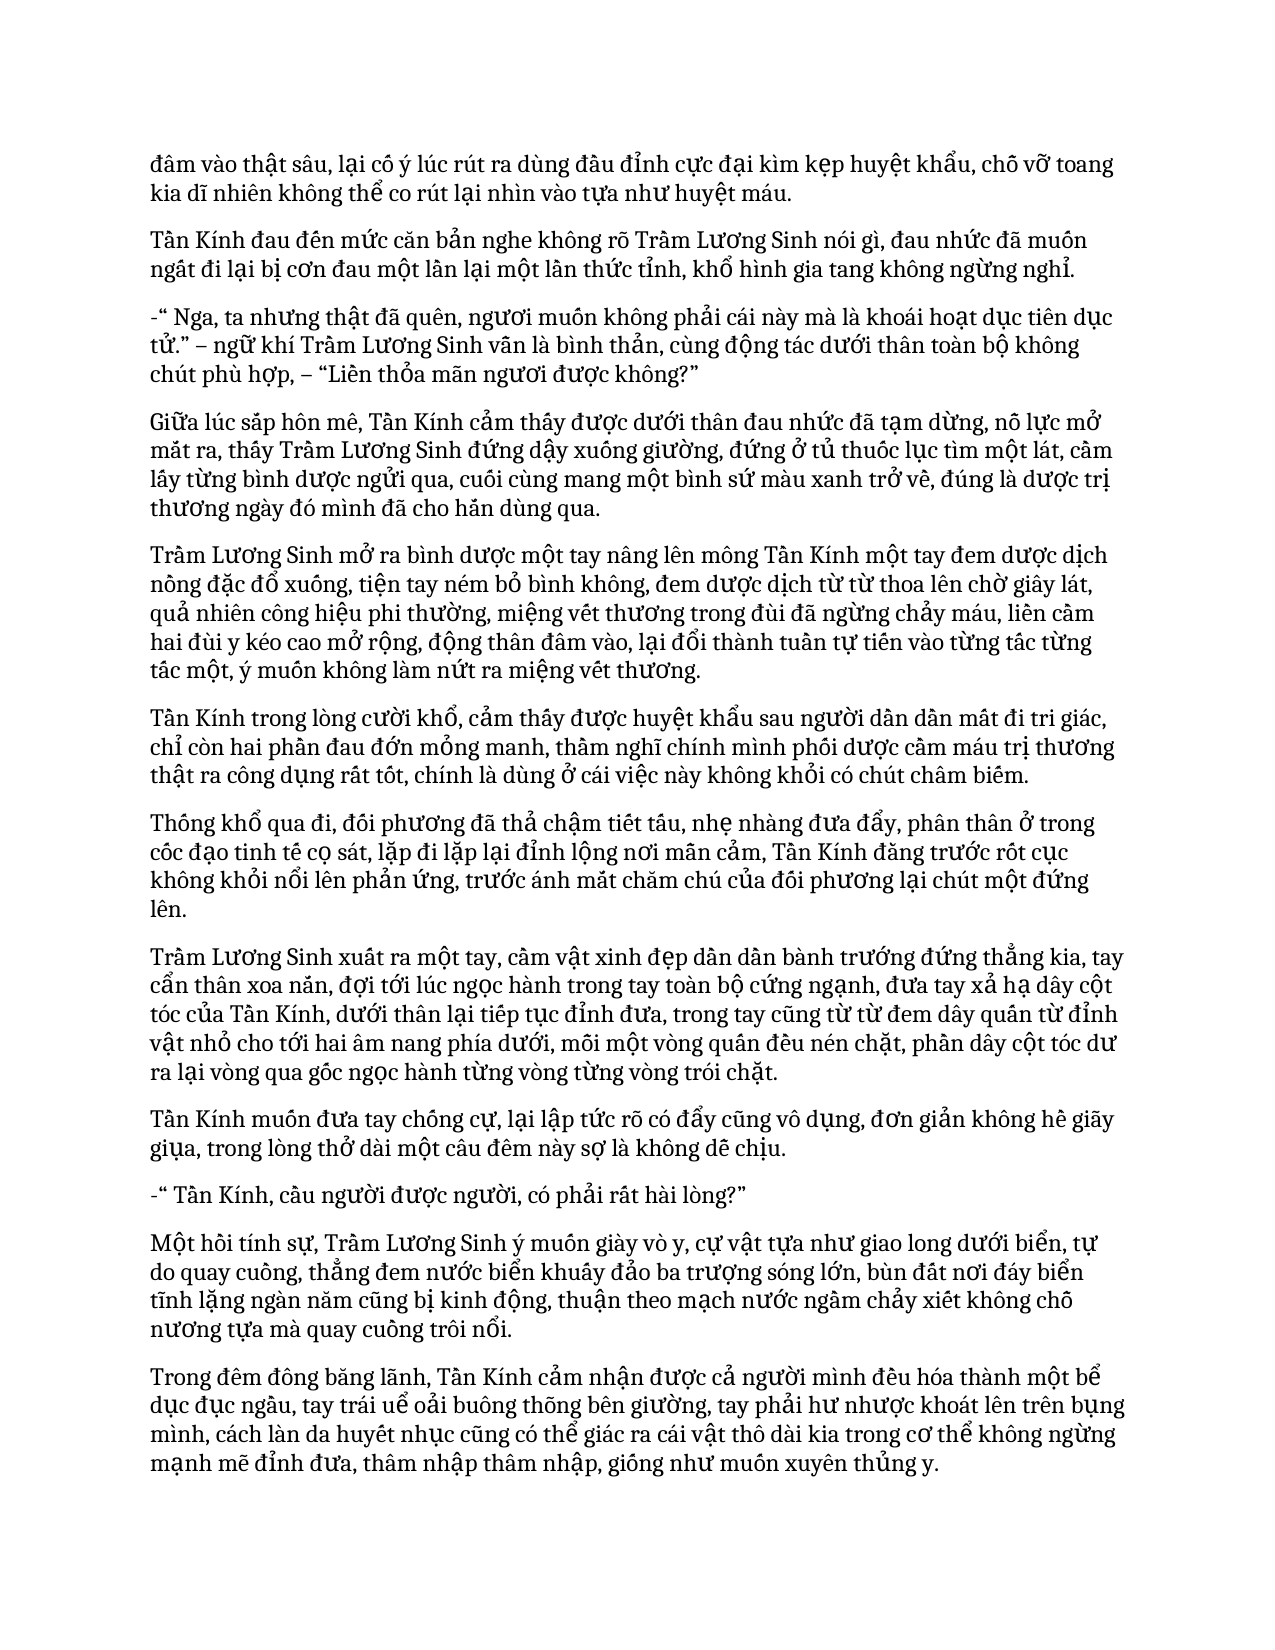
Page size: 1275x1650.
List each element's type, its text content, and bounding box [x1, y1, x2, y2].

text Thống khổ qua đi, đối phương đã thả chậm tiết tấu, nhẹ nhàng đưa đẩy, phân thân ở trong cốc đạo tinh tế cọ sát, lặp đi lặp lại đỉnh lộng nơi mẫn cảm, Tần Kính đằng trước rốt cục không khỏi nổi lên phản ứng, trước ánh mắt chăm chú của đối phương lại chút một đứng lên. [150, 809, 1125, 924]
text Trầm Lương Sinh mở ra bình dược một tay nâng lên mông Tần Kính một tay đem dược dịch nồng đặc đổ xuống, tiện tay ném bỏ bình không, đem dược dịch từ từ thoa lên chờ giây lát, quả nhiên công hiệu phi thường, miệng vết thương trong đùi đã ngừng chảy máu, liền cầm hai đùi y kéo cao mở rộng, động thân đâm vào, lại đổi thành tuần tự tiến vào từng tấc từng tấc một, ý muốn không làm nứt ra miệng vết thương. [150, 541, 1125, 685]
text Giữa lúc sắp hôn mê, Tần Kính cảm thấy được dưới thân đau nhức đã tạm dừng, nỗ lực mở mắt ra, thấy Trầm Lương Sinh đứng dậy xuống giường, đứng ở tủ thuốc lục tìm một lát, cầm lấy từng bình dược ngửi qua, cuối cùng mang một bình sứ màu xanh trở về, đúng là dược trị thương ngày đó mình đã cho hắn dùng qua. [150, 407, 1125, 522]
text -“ Nga, ta nhưng thật đã quên, ngươi muốn không phải cái này mà là khoái hoạt dục tiên dục tử.” – ngữ khí Trầm Lương Sinh vẫn là bình thản, cùng động tác dưới thân toàn bộ không chút phù hợp, – “Liền thỏa mãn ngươi được không?” [150, 302, 1125, 389]
text Một hồi tính sự, Trầm Lương Sinh ý muốn giày vò y, cự vật tựa như giao long dưới biển, tự do quay cuồng, thẳng đem nước biển khuấy đảo ba trượng sóng lớn, bùn đất nơi đáy biển tĩnh lặng ngàn năm cũng bị kinh động, thuận theo mạch nước ngầm chảy xiết không chỗ nương tựa mà quay cuồng trôi nổi. [150, 1229, 1125, 1344]
text Tần Kính đau đến mức căn bản nghe không rõ Trầm Lương Sinh nói gì, đau nhức đã muốn ngất đi lại bị cơn đau một lần lại một lần thức tỉnh, khổ hình gia tang không ngừng nghỉ. [150, 226, 1125, 284]
text Trong đêm đông băng lãnh, Tần Kính cảm nhận được cả người mình đều hóa thành một bể dục đục ngầu, tay trái uể oải buông thõng bên giường, tay phải hư nhược khoát lên trên bụng mình, cách làn da huyết nhục cũng có thể giác ra cái vật thô dài kia trong cơ thể không ngừng mạnh mẽ đỉnh đưa, thâm nhập thâm nhập, giống như muốn xuyên thủng y. [150, 1362, 1125, 1477]
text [150, 150, 1125, 207]
text Trầm Lương Sinh xuất ra một tay, cầm vật xinh đẹp dần dần bành trướng đứng thẳng kia, tay cẩn thân xoa nắn, đợi tới lúc ngọc hành trong tay toàn bộ cứng ngạnh, đưa tay xả hạ dây cột tóc của Tần Kính, dưới thân lại tiếp tục đỉnh đưa, trong tay cũng từ từ đem dây quấn từ đỉnh vật nhỏ cho tới hai âm nang phía dưới, mỗi một vòng quấn đều nén chặt, phần dây cột tóc dư ra lại vòng qua gốc ngọc hành từng vòng từng vòng trói chặt. [150, 942, 1125, 1086]
text Tần Kính muốn đưa tay chống cự, lại lập tức rõ có đẩy cũng vô dụng, đơn giản không hề giãy giụa, trong lòng thở dài một câu đêm này sợ là không dễ chịu. [150, 1105, 1125, 1162]
text Tần Kính trong lòng cười khổ, cảm thấy được huyệt khẩu sau người dần dần mất đi tri giác, chỉ còn hai phần đau đớn mỏng manh, thầm nghĩ chính mình phối dược cầm máu trị thương thật ra công dụng rất tốt, chính là dùng ở cái việc này không khỏi có chút châm biếm. [150, 704, 1125, 790]
text -“ Tần Kính, cầu người được người, có phải rất hài lòng?” [150, 1181, 1125, 1210]
